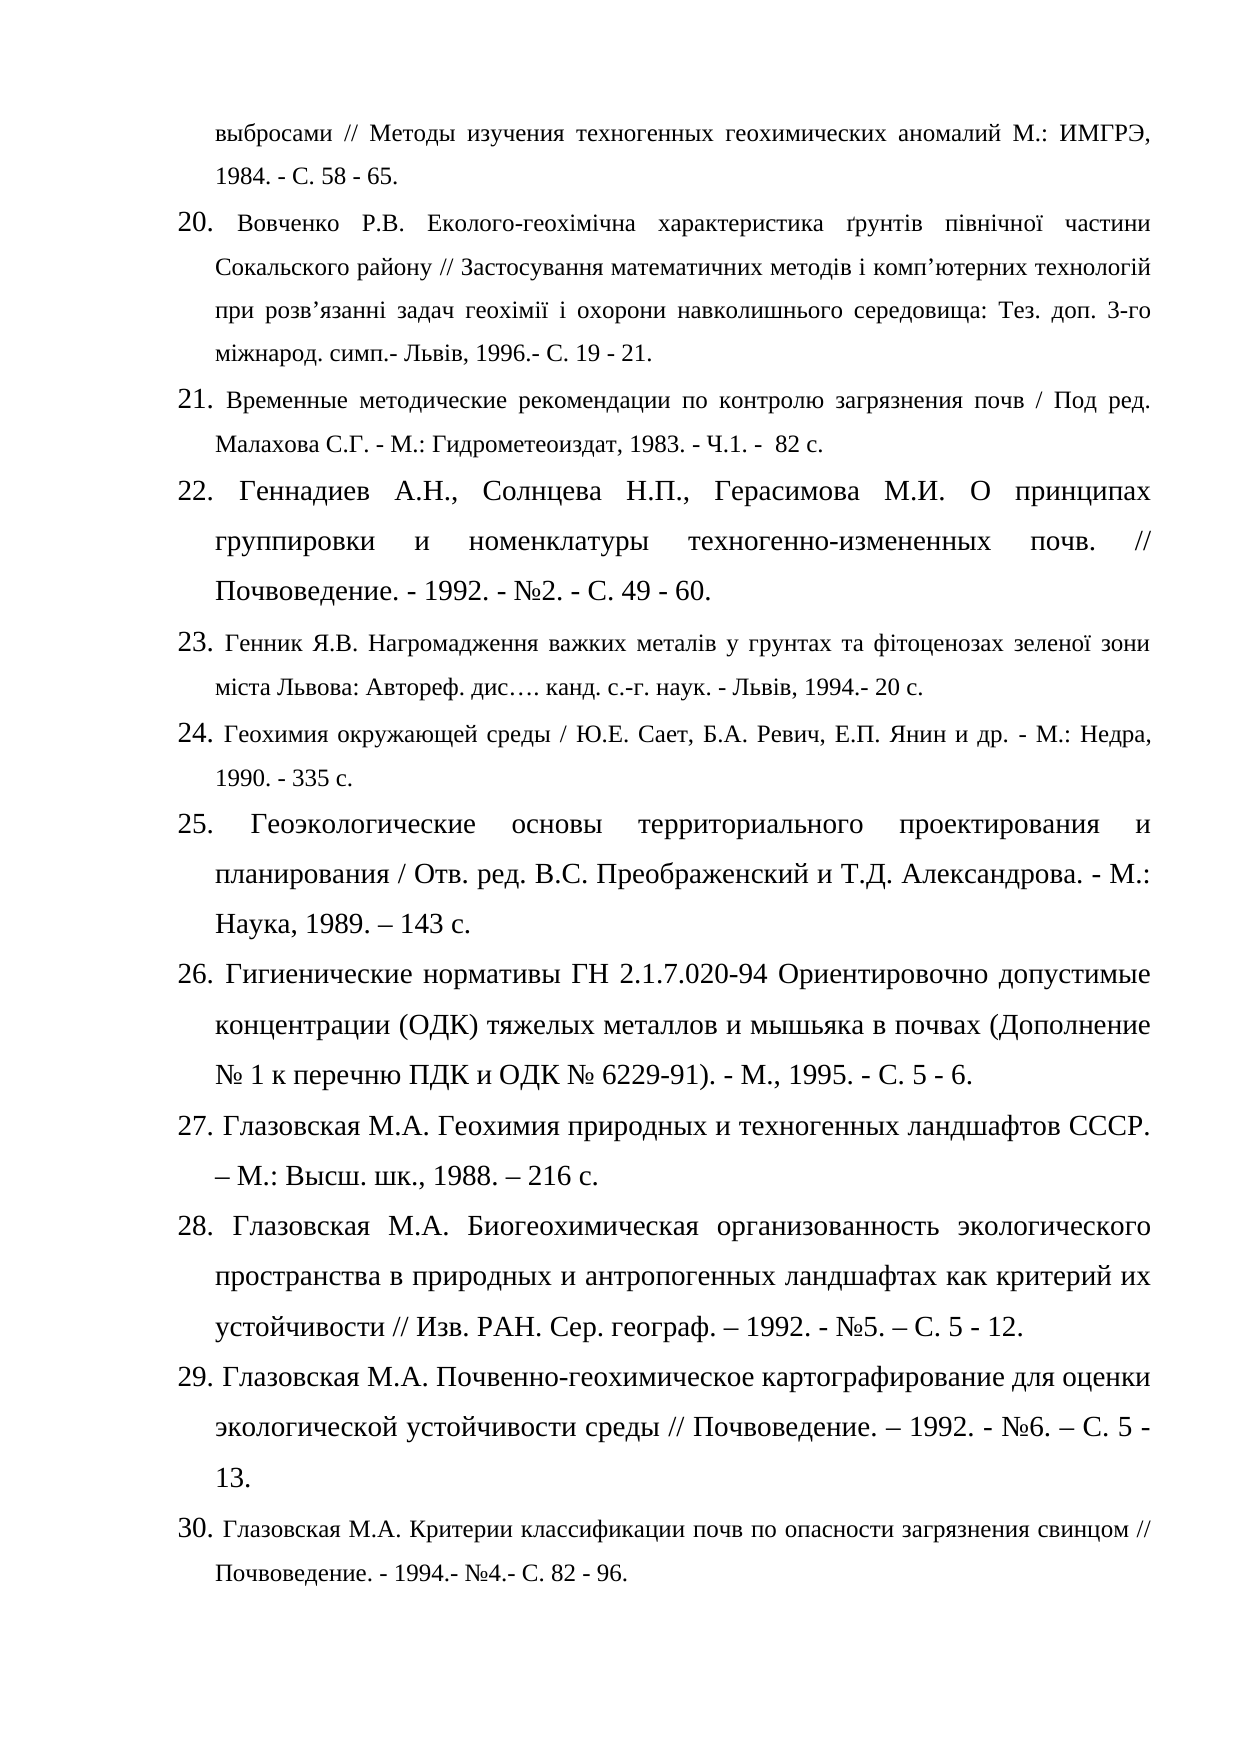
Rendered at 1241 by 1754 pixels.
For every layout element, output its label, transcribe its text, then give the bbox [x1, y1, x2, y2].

list Глазовская М.А. Биогеохимическая организованность экологического пространства в природных и антропогенных ландшафтах как критерий их устойчивости // Изв. РАН. Сер. географ. – 1992. - №5. – С. 5 - 12. [177, 1208, 1152, 1342]
list Глазовская М.А. Почвенно-геохимическое картографирование для оценки экологической устойчивости среды // Почвоведение. – 1992. - №6. – С. 5 - 13. [177, 1359, 1152, 1493]
list Глазовская М.А. Геохимия природных и техногенных ландшафтов СССР. – М.: Высш. шк., 1988. – 216 с. [177, 1108, 1152, 1191]
list Временные методические рекомендации по контролю загрязнения почв / Под ред. Малахова С.Г. - М.: Гидрометеоиздат, 1983. - Ч.1. - 82 с. [177, 382, 1152, 458]
list Генник Я.В. Нагромадження важких металів у грунтах та фітоценозах зеленої зони міста Львова: Автореф. дис…. канд. с.-г. наук. - Львів, 1994.- 20 с. [177, 624, 1152, 700]
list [177, 118, 1152, 190]
list Глазовская М.А. Критерии классификации почв по опасности загрязнения свинцом // Почвоведение. - 1994.- №4.- С. 82 - 96. [177, 1510, 1152, 1587]
list Вовченко Р.В. Еколого-геохімічна характеристика ґрунтів північної частини Сокальского району // Застосування математичних методів і комп’ютерних технологій при розв’язанні задач геохімії і охорони навколишнього середовища: Тез. доп. 3-го міжнарод. симп.- Львів, 1996.- С. 19 - 21. [177, 204, 1152, 367]
list Геохимия окружающей среды / Ю.Е. Сает, Б.А. Ревич, Е.П. Янин и др. - М.: Недра, 1990. - 335 с. [177, 715, 1152, 791]
list Геннадиев А.Н., Солнцева Н.П., Герасимова М.И. О принципах группировки и номенклатуры техногенно-измененных почв. // Почвоведение. - 1992. - №2. - С. 49 - 60. [177, 473, 1152, 607]
list Гигиенические нормативы ГН 2.1.7.020-94 Ориентировочно допустимые концентрации (ОДК) тяжелых металлов и мышьяка в почвах (Дополнение № 1 к перечню ПДК и ОДК № 6229-91). - М., 1995. - С. 5 - 6. [177, 957, 1152, 1091]
list Геоэкологические основы территориального проектирования и планирования / Отв. ред. В.С. Преображенский и Т.Д. Александрова. - М.: Наука, 1989. – 143 с. [177, 806, 1152, 940]
